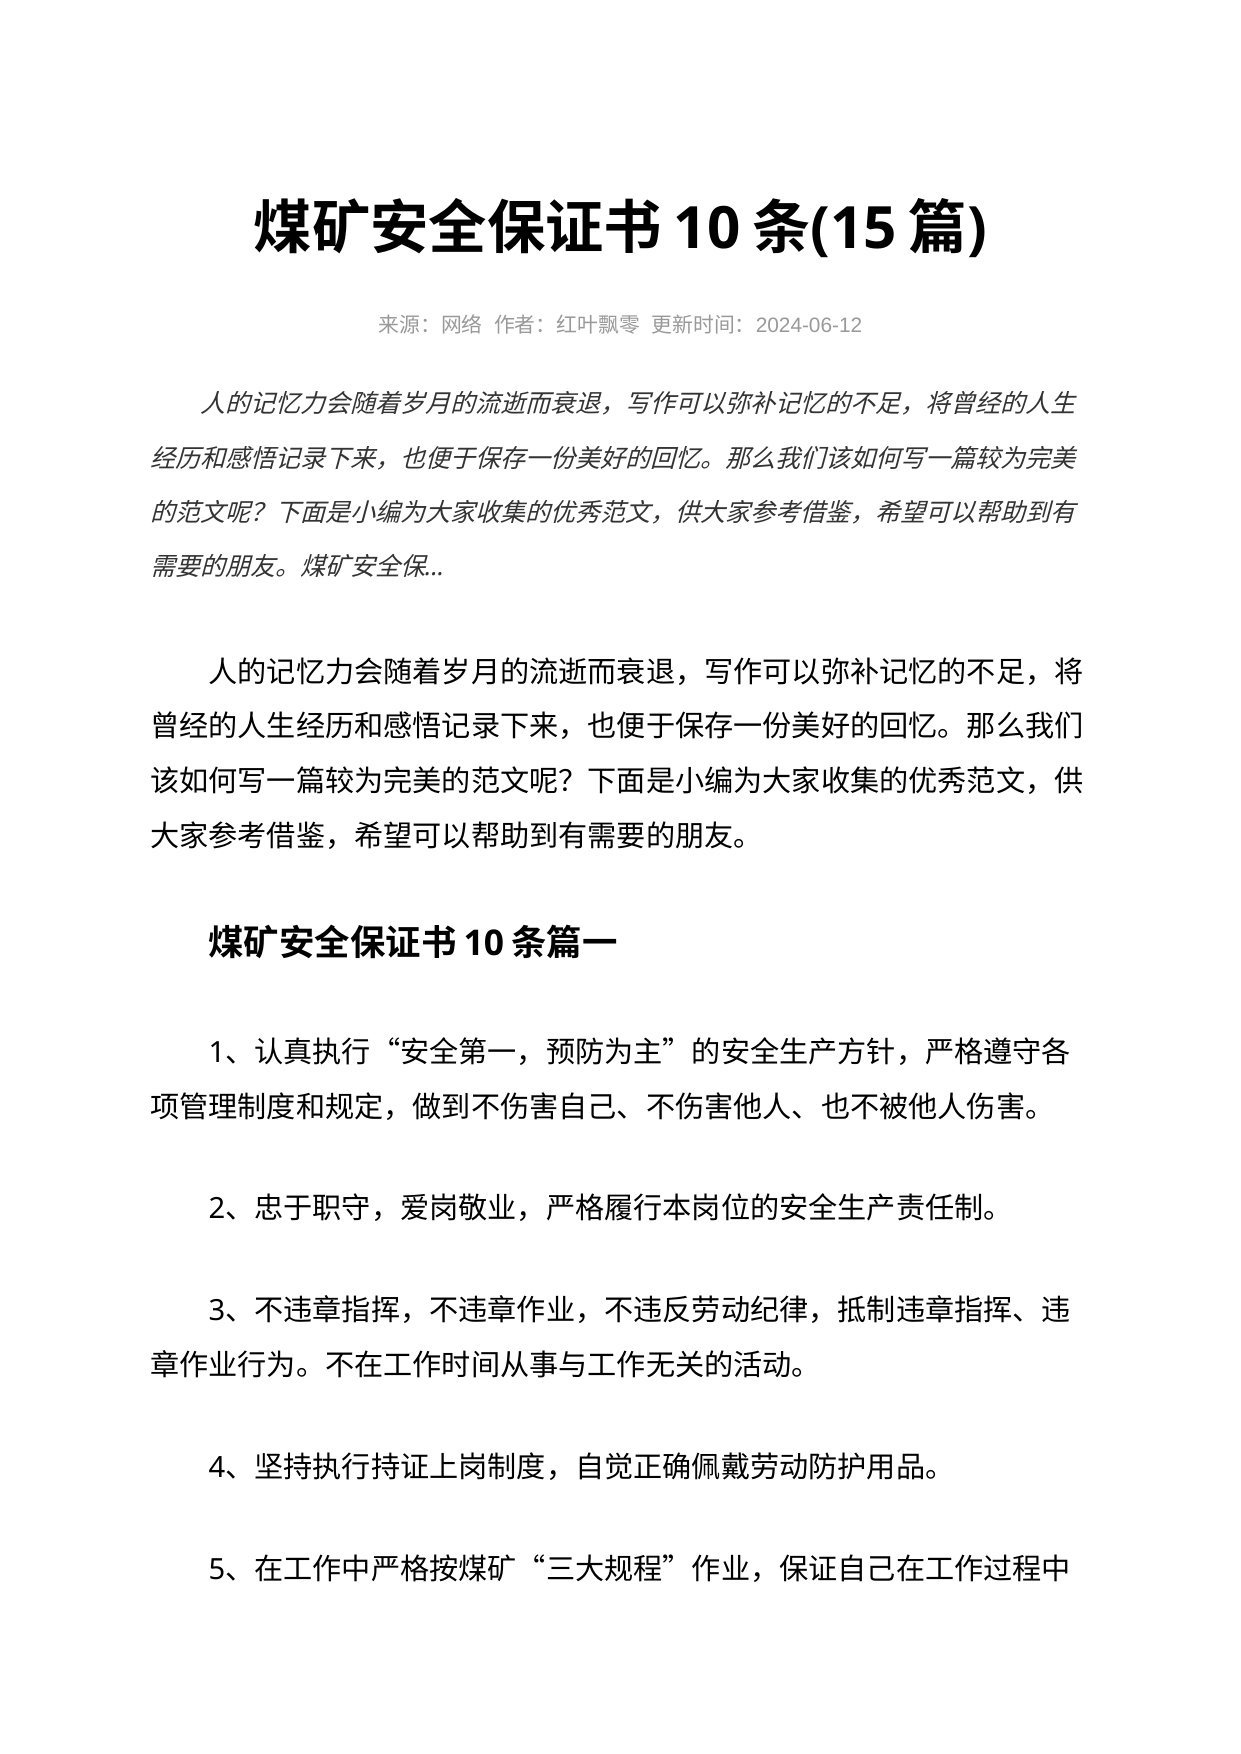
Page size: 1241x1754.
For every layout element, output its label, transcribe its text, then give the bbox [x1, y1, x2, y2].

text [150, 1546, 1090, 1588]
text 4、坚持执行持证上岗制度，自觉正确佩戴劳动防护用品。 [150, 1444, 1090, 1486]
text 来源：网络 作者：红叶飘零 更新时间：2024-06-12 [150, 313, 1090, 337]
text 人的记忆力会随着岁月的流逝而衰退，写作可以弥补记忆的不足，将曾经的人生经历和感悟记录下来，也便于保存一份美好的回忆。那么我们该如何写一篇较为完美的范文呢？下面是小编为大家收集的优秀范文，供大家参考借鉴，希望可以帮助到有需要的朋友。煤矿安全保... [150, 384, 1090, 583]
text 1、认真执行“安全第一，预防为主”的安全生产方针，严格遵守各项管理制度和规定，做到不伤害自己、不伤害他人、也不被他人伤害。 [150, 1028, 1090, 1125]
text 煤矿安全保证书10条篇一 [150, 914, 1090, 966]
subtitle 煤矿安全保证书10条(15篇) [150, 181, 1090, 266]
text 人的记忆力会随着岁月的流逝而衰退，写作可以弥补记忆的不足，将曾经的人生经历和感悟记录下来，也便于保存一份美好的回忆。那么我们该如何写一篇较为完美的范文呢？下面是小编为大家收集的优秀范文，供大家参考借鉴，希望可以帮助到有需要的朋友。 [150, 648, 1090, 855]
text 3、不违章指挥，不违章作业，不违反劳动纪律，抵制违章指挥、违章作业行为。不在工作时间从事与工作无关的活动。 [150, 1287, 1090, 1384]
text 2、忠于职守，爱岗敬业，严格履行本岗位的安全生产责任制。 [150, 1185, 1090, 1227]
